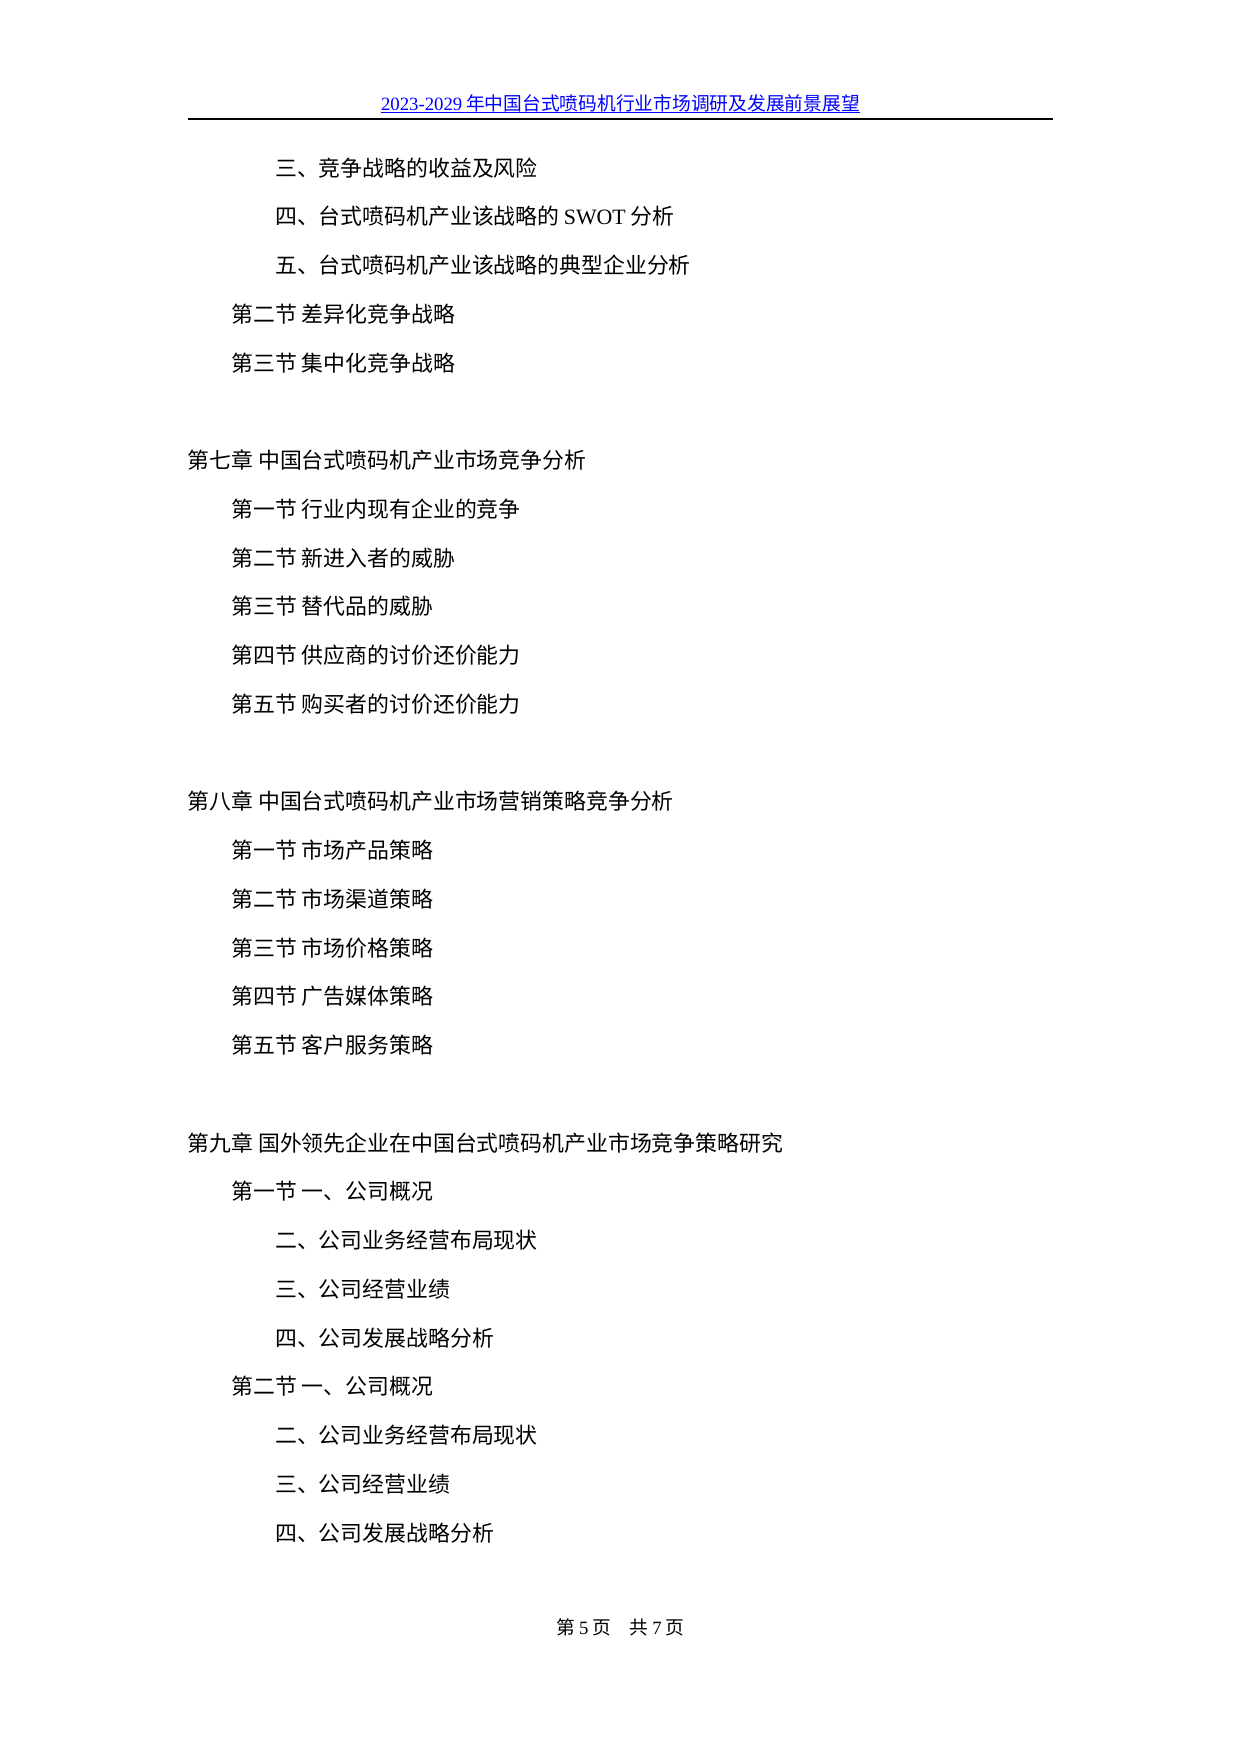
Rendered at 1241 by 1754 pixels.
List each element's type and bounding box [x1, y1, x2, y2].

text [187, 150, 1053, 1548]
